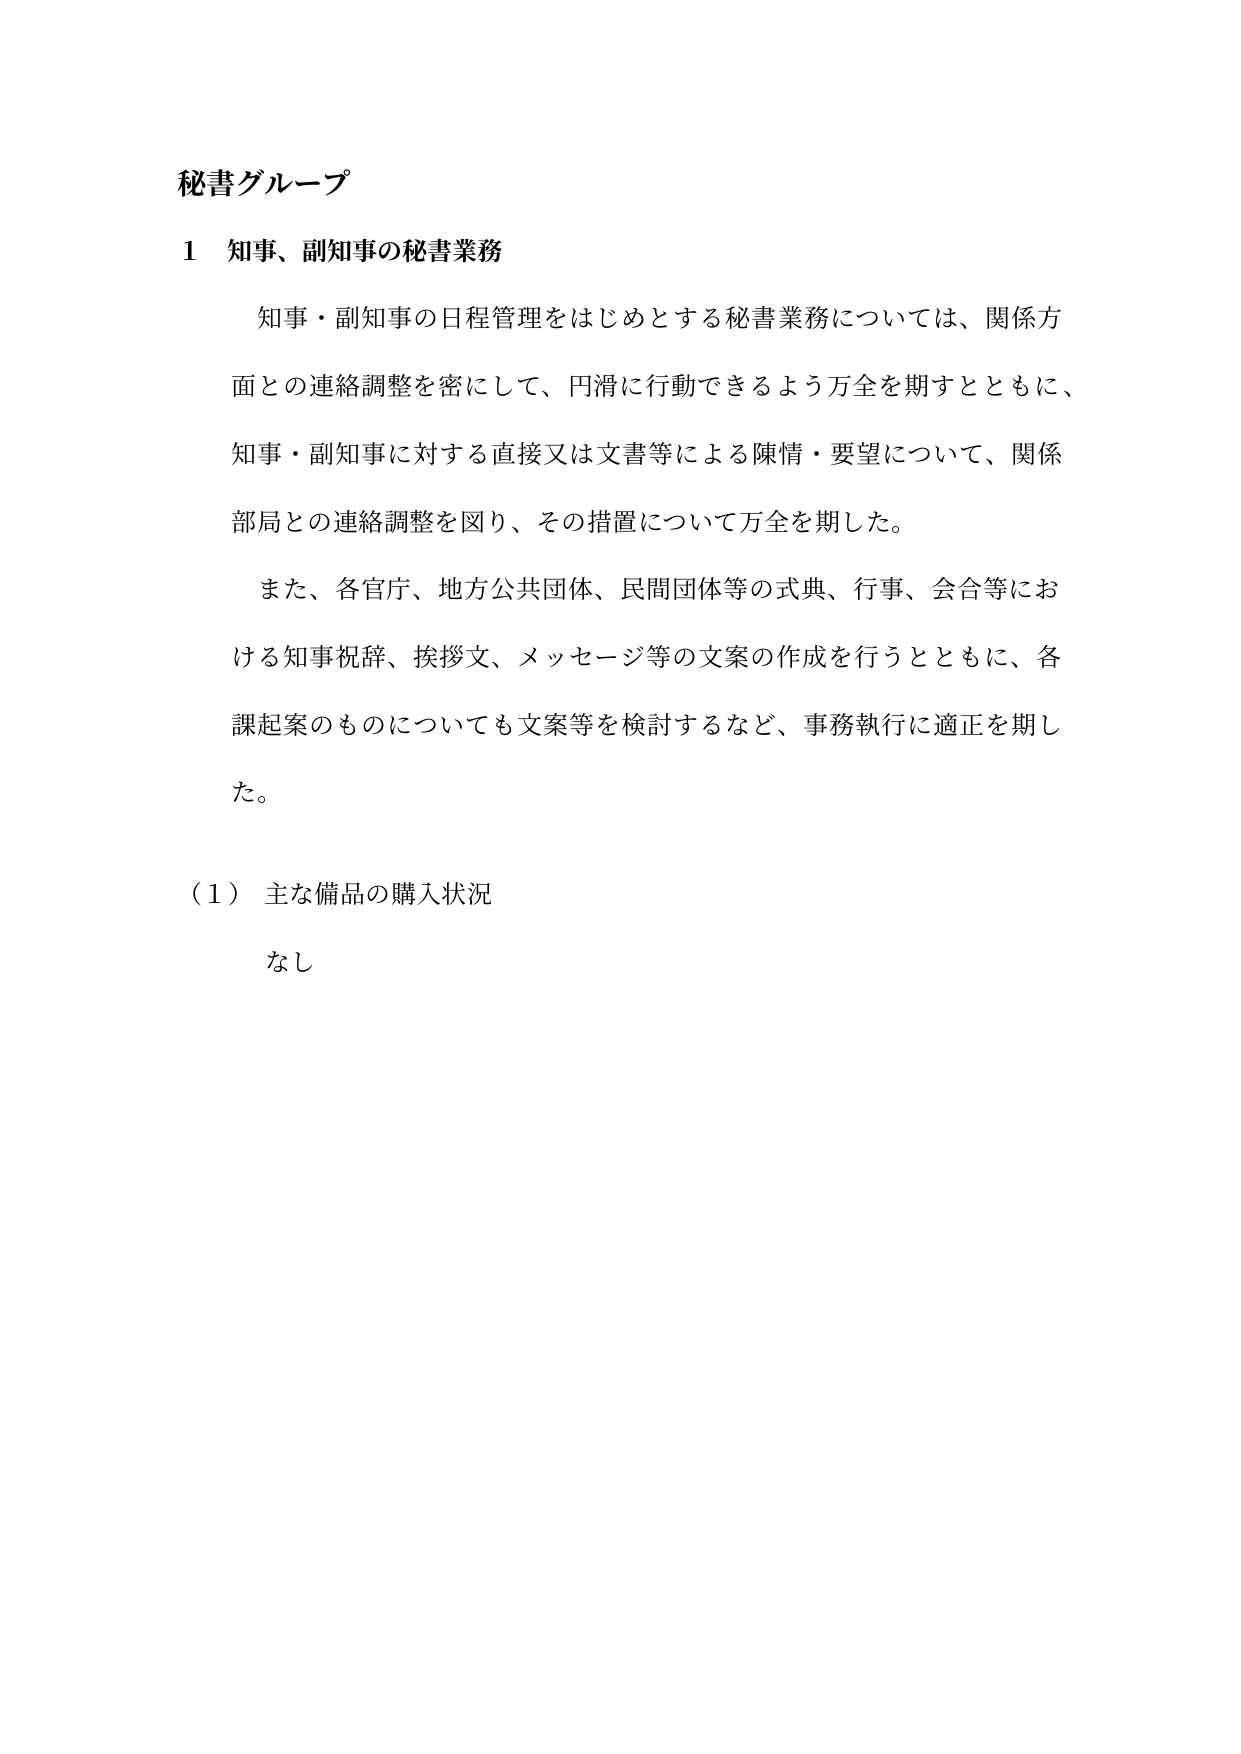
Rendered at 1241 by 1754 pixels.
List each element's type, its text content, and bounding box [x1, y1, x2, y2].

text １ 知事、副知事の秘書業務 [177, 216, 1063, 283]
text また、各官庁、地方公共団体、民間団体等の式典、行事、会合等における知事祝辞、挨拶文、メッセージ等の文案の作成を行うとともに、各課起案のものについても文案等を検討するなど、事務執行に適正を期した。 [231, 554, 1063, 825]
text 秘書グループ [177, 148, 1063, 216]
list 主な備品の購入状況 [177, 859, 1063, 927]
text 知事・副知事の日程管理をはじめとする秘書業務については、関係方面との連絡調整を密にして、円滑に行動できるよう万全を期すとともに、知事・副知事に対する直接又は文書等による陳情・要望について、関係部局との連絡調整を図り、その措置について万全を期した。 [231, 283, 1063, 554]
text なし [252, 927, 1063, 994]
